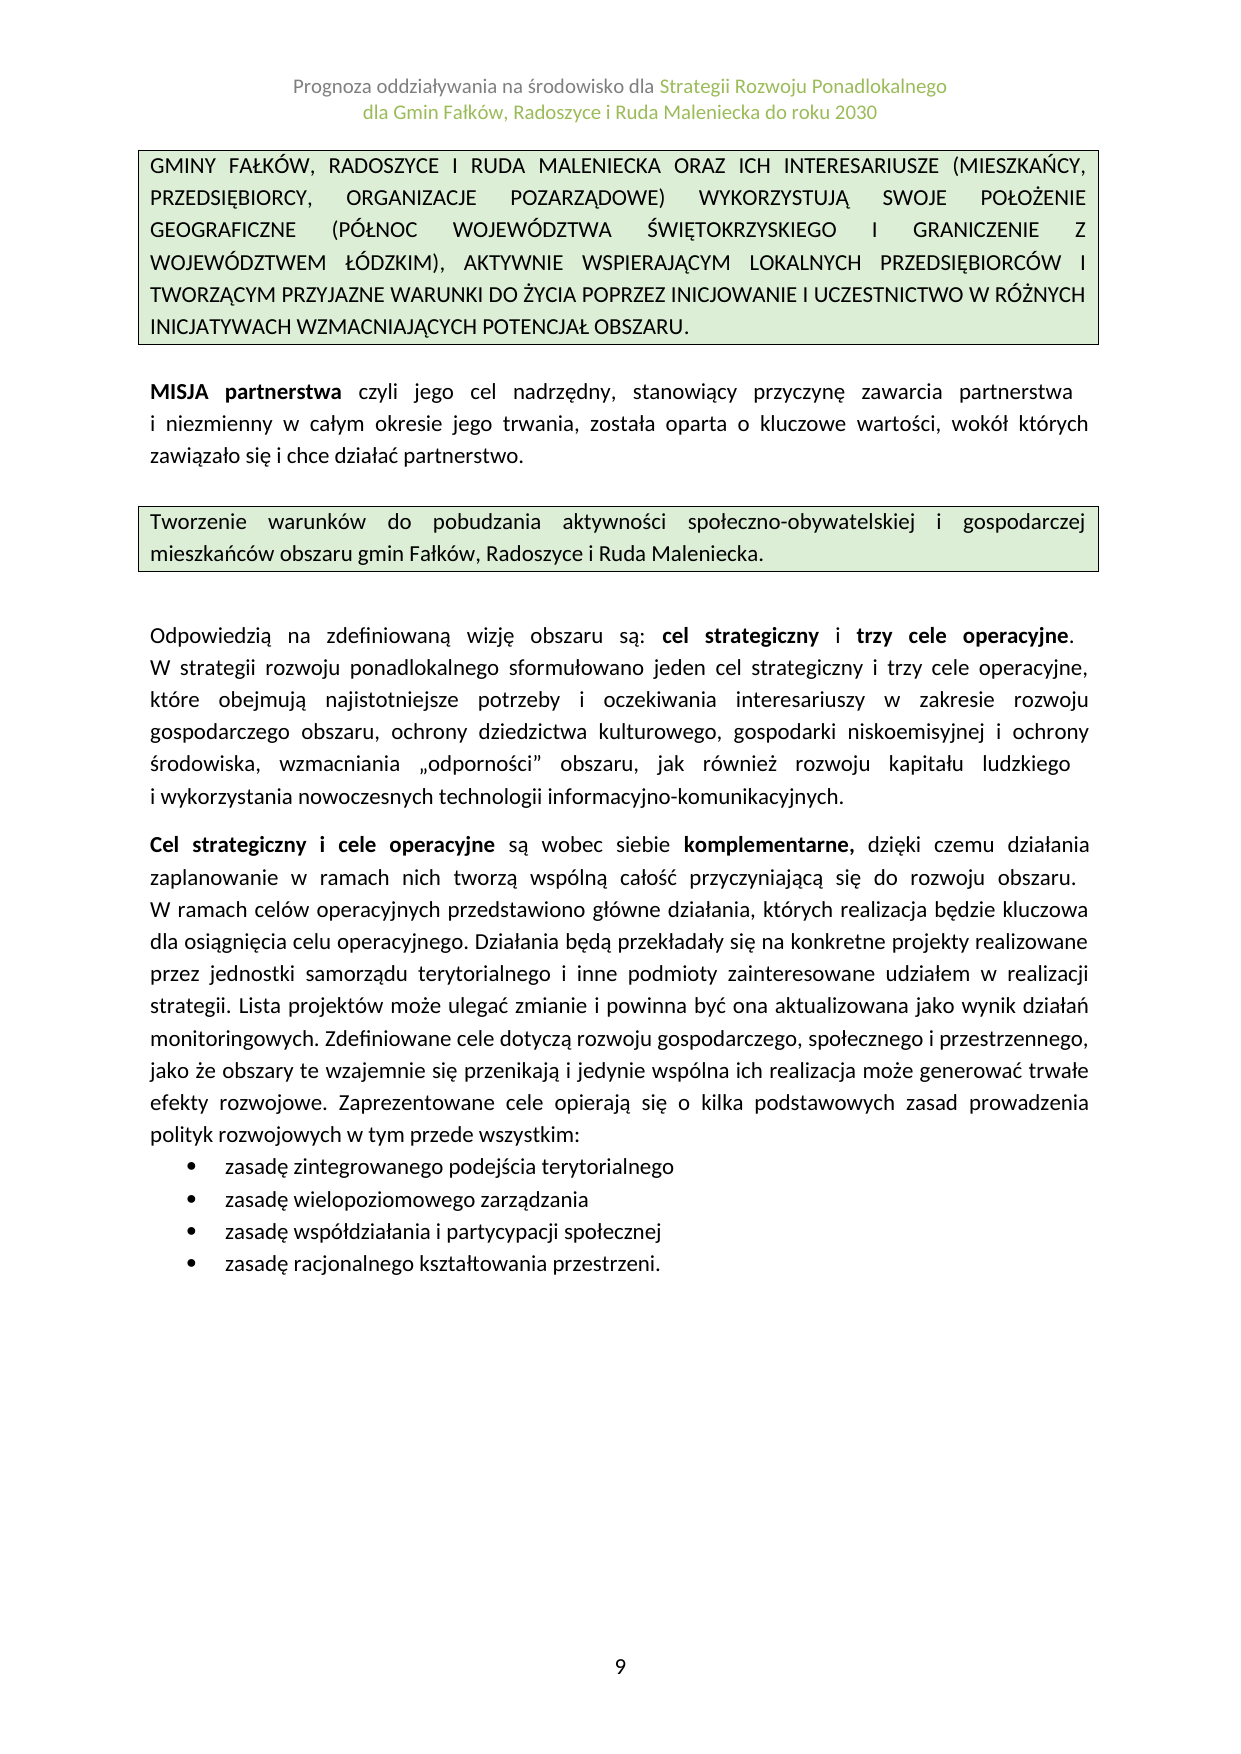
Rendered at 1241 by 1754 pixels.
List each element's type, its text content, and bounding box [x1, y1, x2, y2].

list zasadę wielopoziomowego zarządzania [187, 1185, 1090, 1213]
list zasadę zintegrowanego podejścia terytorialnego [187, 1152, 1090, 1181]
text Cel strategiczny i cele operacyjne są wobec siebie komplementarne, dzięki czemu działania zaplanowanie w ramach nich tworzą wspólną całość przyczyniającą się do rozwoju obszaru. W ramach celów operacyjnych przedstawiono główne działania, których realizacja będzie kluczowa dla osiągnięcia celu operacyjnego. Działania będą przekładały się na konkretne projekty realizowane przez jednostki samorządu terytorialnego i inne podmioty zainteresowane udziałem w realizacji strategii. Lista projektów może ulegać zmianie i powinna być ona aktualizowana jako wynik działań monitoringowych. Zdefiniowane cele dotyczą rozwoju gospodarczego, społecznego i przestrzennego, jako że obszary te wzajemnie się przenikają i jedynie wspólna ich realizacja może generować trwałe efekty rozwojowe. Zaprezentowane cele opierają się o kilka podstawowych zasad prowadzenia polityk rozwojowych w tym przede wszystkim: [150, 831, 1090, 1148]
list zasadę racjonalnego kształtowania przestrzeni. [187, 1249, 1090, 1277]
list zasadę współdziałania i partycypacji społecznej [187, 1217, 1090, 1245]
table_header Tworzenie warunków do pobudzania aktywności społeczno-obywatelskiej i gospodarczej mieszkańców obszaru gmin Fałków, Radoszyce i Ruda Maleniecka. [139, 507, 1098, 571]
text MISJA partnerstwa czyli jego cel nadrzędny, stanowiący przyczynę zawarcia partnerstwa i niezmienny w całym okresie jego trwania, została oparta o kluczowe wartości, wokół których zawiązało się i chce działać partnerstwo. [150, 377, 1090, 469]
text Odpowiedzią na zdefiniowaną wizję obszaru są: cel strategiczny i trzy cele operacyjne. W strategii rozwoju ponadlokalnego sformułowano jeden cel strategiczny i trzy cele operacyjne, które obejmują najistotniejsze potrzeby i oczekiwania interesariuszy w zakresie rozwoju gospodarczego obszaru, ochrony dziedzictwa kulturowego, gospodarki niskoemisyjnej i ochrony środowiska, wzmacniania „odporności” obszaru, jak również rozwoju kapitału ludzkiego i wykorzystania nowoczesnych technologii informacyjno-komunikacyjnych. [150, 621, 1090, 810]
table_header GMINY FAŁKÓW, RADOSZYCE I RUDA MALENIECKA ORAZ ICH INTERESARIUSZE (MIESZKAŃCY, PRZEDSIĘBIORCY, ORGANIZACJE POZARZĄDOWE) WYKORZYSTUJĄ SWOJE POŁOŻENIE GEOGRAFICZNE (PÓŁNOC WOJEWÓDZTWA ŚWIĘTOKRZYSKIEGO I GRANICZENIE Z WOJEWÓDZTWEM ŁÓDZKIM), AKTYWNIE WSPIERAJĄCYM LOKALNYCH PRZEDSIĘBIORCÓW I TWORZĄCYM PRZYJAZNE WARUNKI DO ŻYCIA POPRZEZ INICJOWANIE I UCZESTNICTWO W RÓŻNYCH INICJATYWACH WZMACNIAJĄCYCH POTENCJAŁ OBSZARU. [139, 151, 1098, 344]
